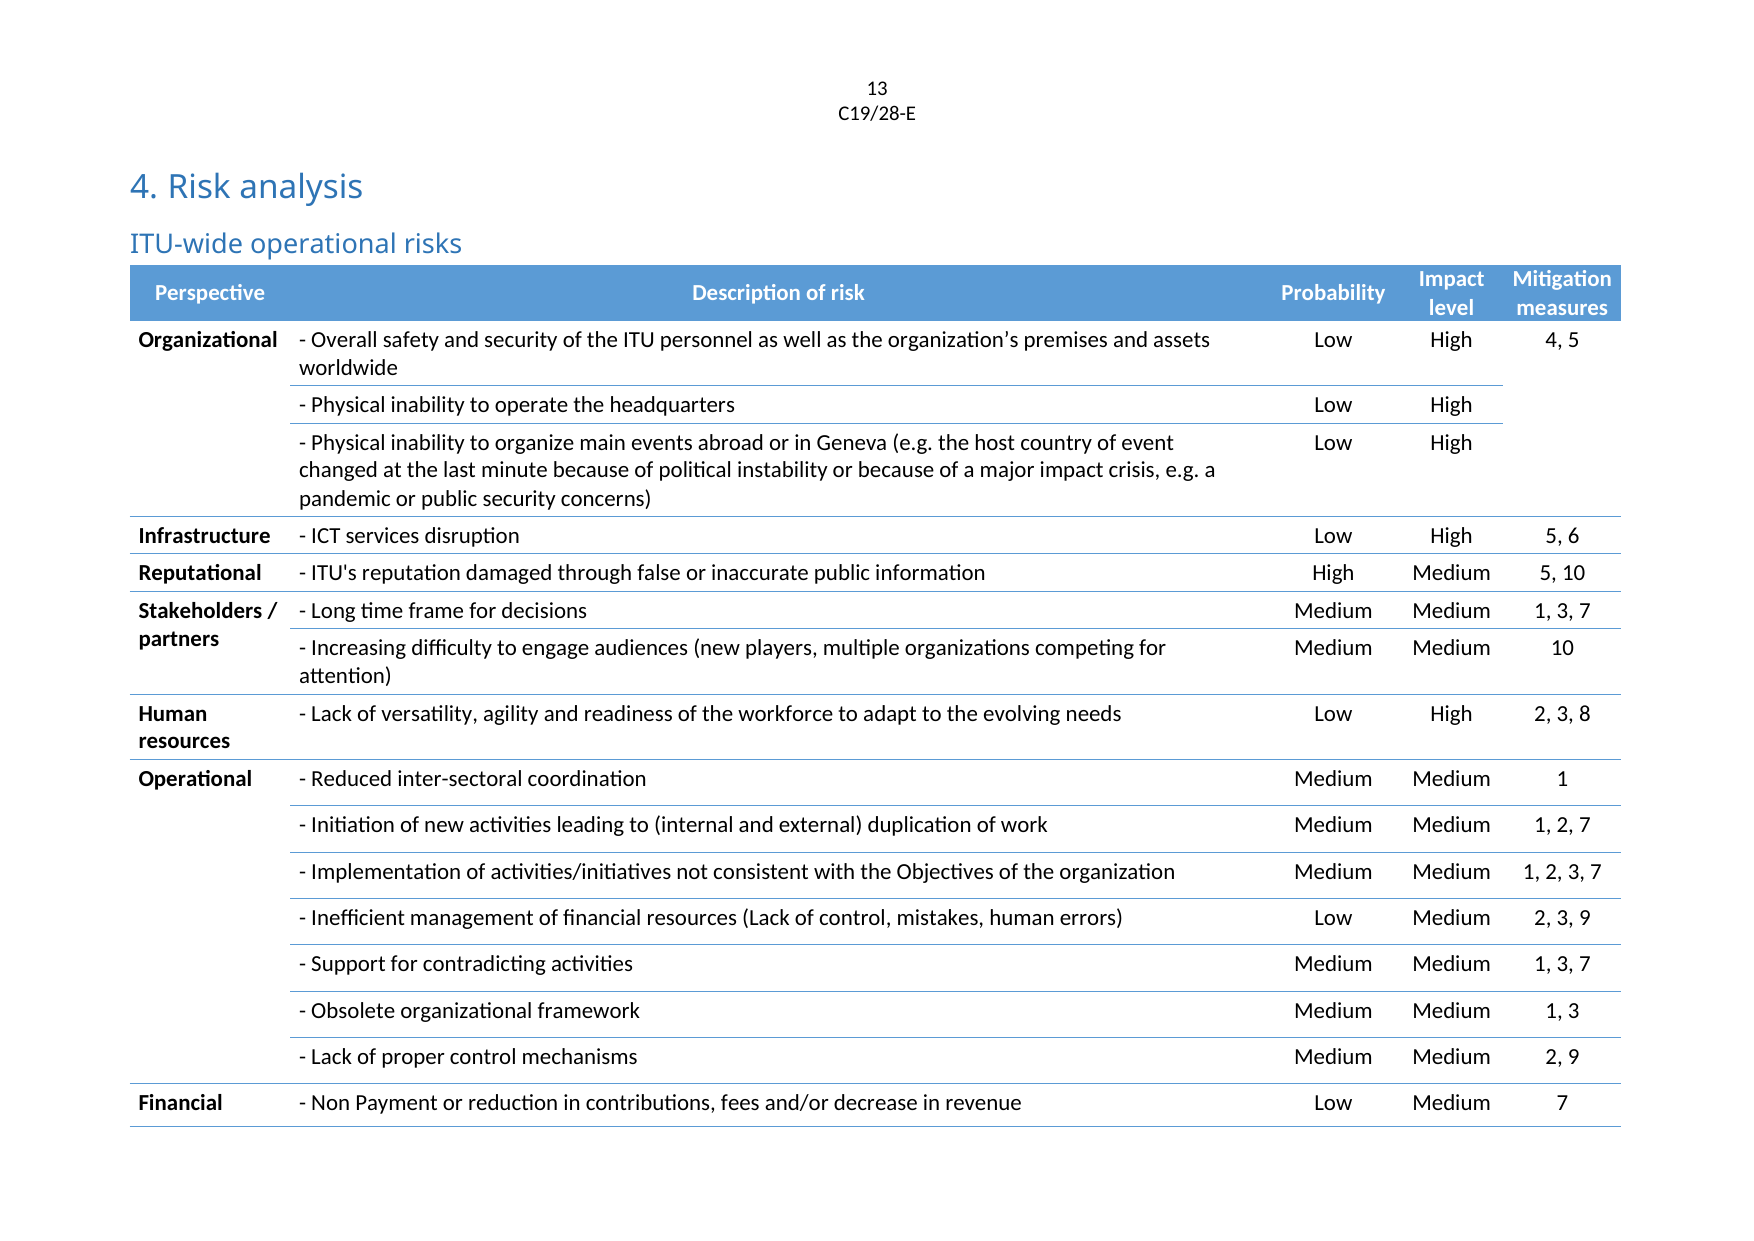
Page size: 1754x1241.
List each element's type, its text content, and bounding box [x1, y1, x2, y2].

table_cell - ITU's reputation damaged through false or inaccurate public information [290, 554, 1267, 591]
table_cell Medium [1267, 806, 1400, 852]
table_cell Medium [1267, 760, 1400, 805]
table_cell Medium [1400, 853, 1503, 898]
table_cell - Lack of proper control mechanisms [290, 1038, 1267, 1083]
table_cell - Non Payment or reduction in contributions, fees and/or decrease in revenue [290, 1084, 1267, 1126]
table_cell Low [1267, 386, 1400, 422]
table_header Description of risk [290, 265, 1267, 321]
table_cell Medium [1400, 760, 1503, 805]
subtitle Risk analysis [130, 163, 1624, 209]
table_cell 1 [1503, 760, 1621, 805]
table_cell Medium [1400, 554, 1503, 591]
table_cell Medium [1400, 1038, 1503, 1083]
table_cell 2, 9 [1503, 1038, 1621, 1083]
table_cell - Physical inability to organize main events abroad or in Geneva (e.g. the host country of event changed at the last minute because of political instability or because of a major impact crisis, e.g. a pandemic or public security concerns) [290, 424, 1267, 516]
table_cell - Support for contradicting activities [290, 945, 1267, 991]
table_header Probability [1267, 265, 1400, 321]
table_cell - Reduced inter-sectoral coordination [290, 760, 1267, 805]
subtitle ITU-wide operational risks [130, 225, 1624, 262]
table_cell - Inefficient management of financial resources (Lack of control, mistakes, human errors) [290, 899, 1267, 944]
table_cell 5, 10 [1503, 554, 1621, 591]
table_cell Stakeholders / partners [130, 592, 290, 693]
table_cell Organizational [130, 321, 290, 516]
table_cell 7 [1503, 1084, 1621, 1126]
table_cell Medium [1267, 629, 1400, 693]
table_cell - Long time frame for decisions [290, 592, 1267, 628]
table_cell Medium [1400, 592, 1503, 628]
table_cell 1, 3, 7 [1503, 945, 1621, 991]
table_cell 2, 3, 9 [1503, 899, 1621, 944]
table_cell Low [1267, 695, 1400, 759]
table_cell 5, 6 [1503, 517, 1621, 553]
table_cell 1, 3 [1503, 992, 1621, 1037]
table_cell 2, 3, 8 [1503, 695, 1621, 759]
table_cell - ICT services disruption [290, 517, 1267, 553]
table_cell - Overall safety and security of the ITU personnel as well as the organization’s premises and assets worldwide [290, 321, 1267, 385]
table_cell High [1267, 554, 1400, 591]
table_header Impact level [1400, 265, 1503, 321]
table_cell Low [1267, 1084, 1400, 1126]
table_cell High [1400, 386, 1503, 422]
table_cell High [1400, 424, 1503, 516]
table_cell Medium [1400, 992, 1503, 1037]
table_cell Human resources [130, 695, 290, 759]
table_cell Medium [1267, 853, 1400, 898]
table_cell Medium [1400, 1084, 1503, 1126]
table_cell Low [1267, 517, 1400, 553]
table_cell Medium [1267, 592, 1400, 628]
table_cell Low [1267, 899, 1400, 944]
table_cell Medium [1267, 945, 1400, 991]
table_cell Medium [1267, 1038, 1400, 1083]
table_cell Medium [1400, 945, 1503, 991]
table_cell High [1400, 321, 1503, 385]
table_cell - Physical inability to operate the headquarters [290, 386, 1267, 422]
table_cell - Implementation of activities/initiatives not consistent with the Objectives of the organization [290, 853, 1267, 898]
table_cell 10 [1503, 629, 1621, 693]
table_cell Infrastructure [130, 517, 290, 553]
table_cell Low [1267, 321, 1400, 385]
table_cell Medium [1267, 992, 1400, 1037]
table_cell - Obsolete organizational framework [290, 992, 1267, 1037]
table_cell 4, 5 [1503, 321, 1621, 516]
table_cell 1, 3, 7 [1503, 592, 1621, 628]
table_cell Medium [1400, 629, 1503, 693]
table_header Mitigation measures [1503, 265, 1621, 321]
table_cell - Initiation of new activities leading to (internal and external) duplication of work [290, 806, 1267, 852]
table_cell Medium [1400, 899, 1503, 944]
table_cell Financial [130, 1084, 290, 1126]
table_cell - Increasing difficulty to engage audiences (new players, multiple organizations competing for attention) [290, 629, 1267, 693]
table_cell Reputational [130, 554, 290, 591]
table_cell Operational [130, 760, 290, 1083]
table_cell High [1400, 517, 1503, 553]
table_cell Low [1267, 424, 1400, 516]
table_cell 1, 2, 3, 7 [1503, 853, 1621, 898]
table_header Perspective [130, 265, 290, 321]
table_cell - Lack of versatility, agility and readiness of the workforce to adapt to the evolving needs [290, 695, 1267, 759]
table_cell Medium [1400, 806, 1503, 852]
table_cell High [1400, 695, 1503, 759]
table_cell 1, 2, 7 [1503, 806, 1621, 852]
